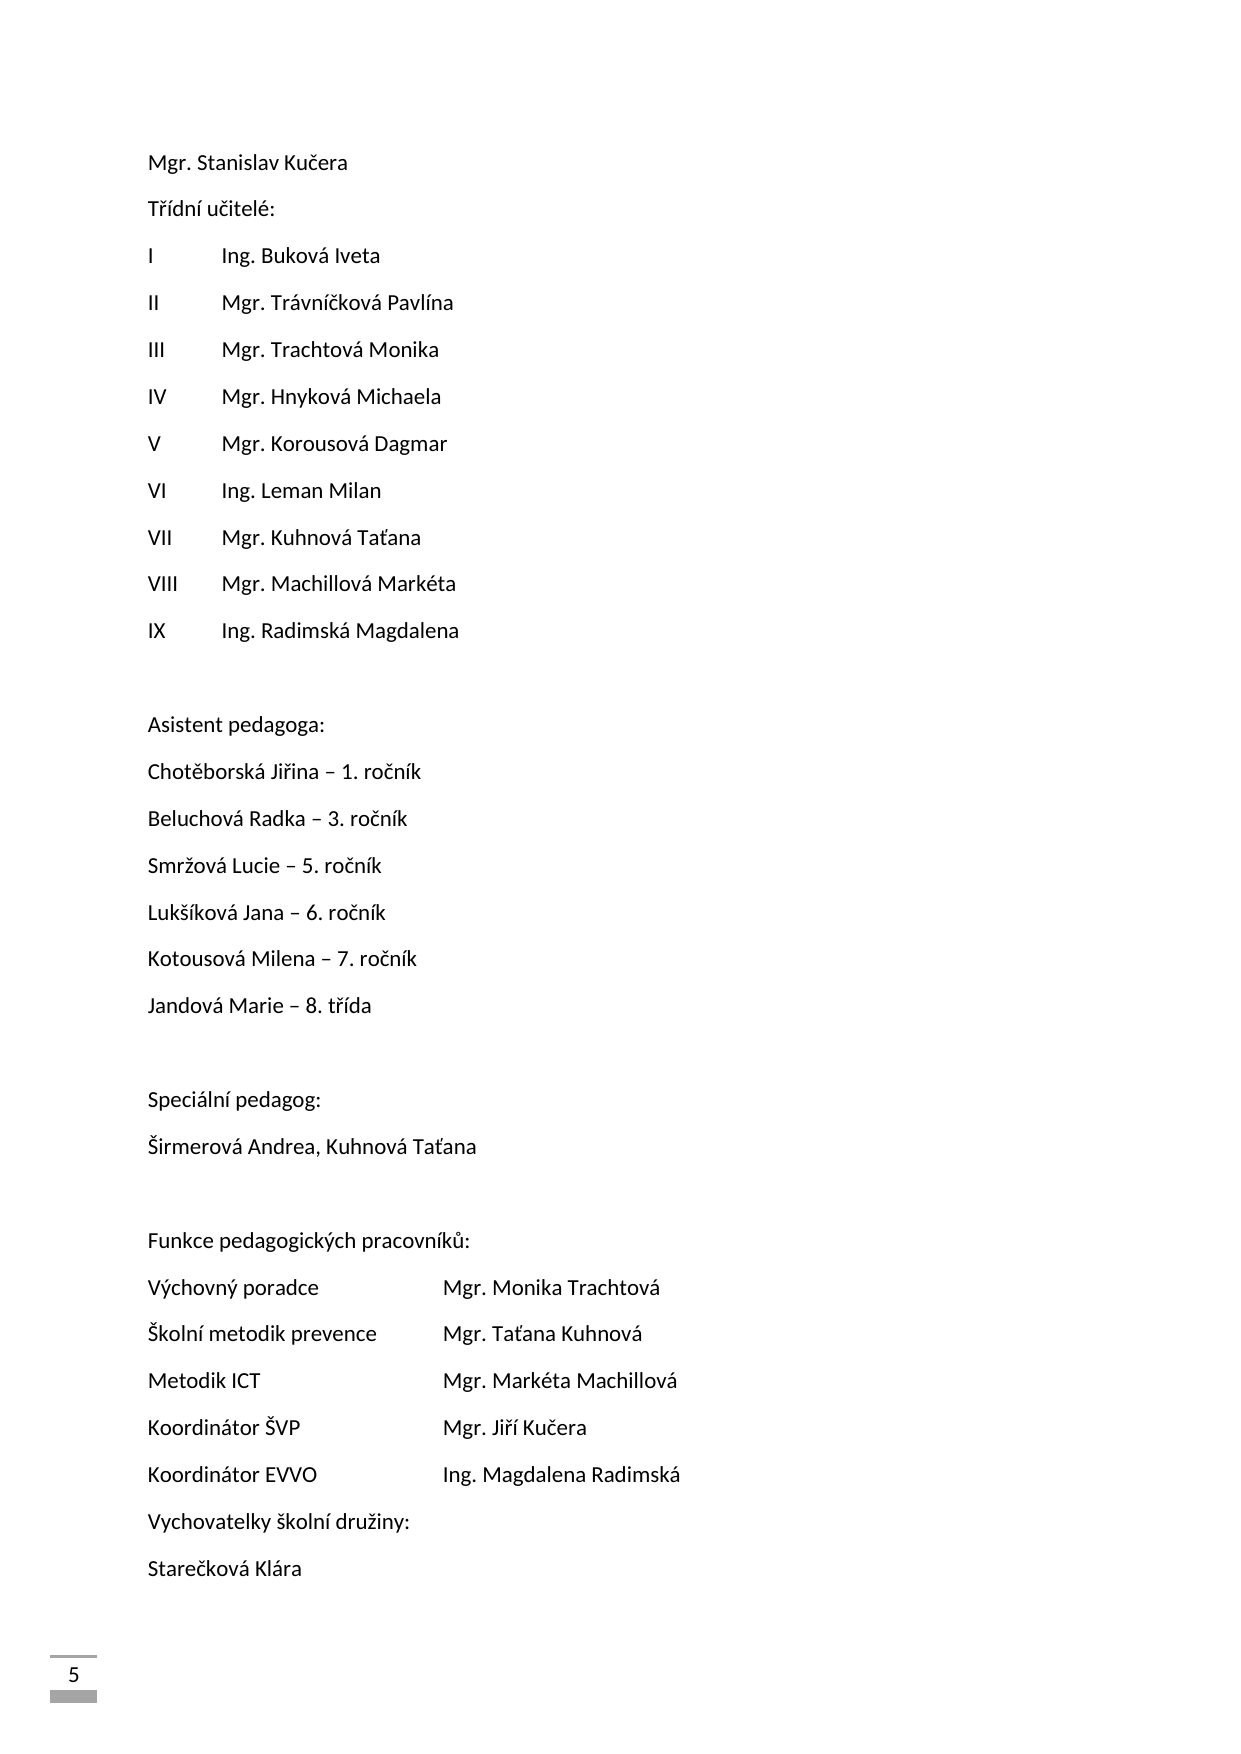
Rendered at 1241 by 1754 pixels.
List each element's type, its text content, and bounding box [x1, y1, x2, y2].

text Asistent pedagoga: [148, 710, 1093, 738]
text Starečková Klára [148, 1554, 1093, 1582]
text II Mgr. Trávníčková Pavlína [148, 288, 1093, 316]
text VII Mgr. Kuhnová Taťana [148, 523, 1093, 551]
text VIII Mgr. Machillová Markéta [148, 569, 1093, 597]
text Koordinátor EVVO Ing. Magdalena Radimská [148, 1460, 1093, 1488]
text Výchovný poradce Mgr. Monika Trachtová [148, 1273, 1093, 1301]
text Metodik ICT Mgr. Markéta Machillová [148, 1366, 1093, 1394]
text Chotěborská Jiřina – 1. ročník [148, 757, 1093, 785]
text Mgr. Stanislav Kučera [148, 148, 1093, 176]
text Třídní učitelé: [148, 194, 1093, 222]
text I Ing. Buková Iveta [148, 241, 1093, 269]
text Funkce pedagogických pracovníků: [148, 1226, 1093, 1254]
text IX Ing. Radimská Magdalena [148, 616, 1093, 644]
text V Mgr. Korousová Dagmar [148, 429, 1093, 457]
text Lukšíková Jana – 6. ročník [148, 898, 1093, 926]
text Jandová Marie – 8. třída [148, 991, 1093, 1019]
text Smržová Lucie – 5. ročník [148, 851, 1093, 879]
text III Mgr. Trachtová Monika [148, 335, 1093, 363]
text Školní metodik prevence Mgr. Taťana Kuhnová [148, 1319, 1093, 1347]
text Beluchová Radka – 3. ročník [148, 804, 1093, 832]
text Speciální pedagog: [148, 1085, 1093, 1113]
text IV Mgr. Hnyková Michaela [148, 382, 1093, 410]
text Vychovatelky školní družiny: [148, 1507, 1093, 1535]
text Kotousová Milena – 7. ročník [148, 944, 1093, 972]
text Širmerová Andrea, Kuhnová Taťana [148, 1132, 1093, 1160]
text VI Ing. Leman Milan [148, 476, 1093, 504]
text Koordinátor ŠVP Mgr. Jiří Kučera [148, 1413, 1093, 1441]
